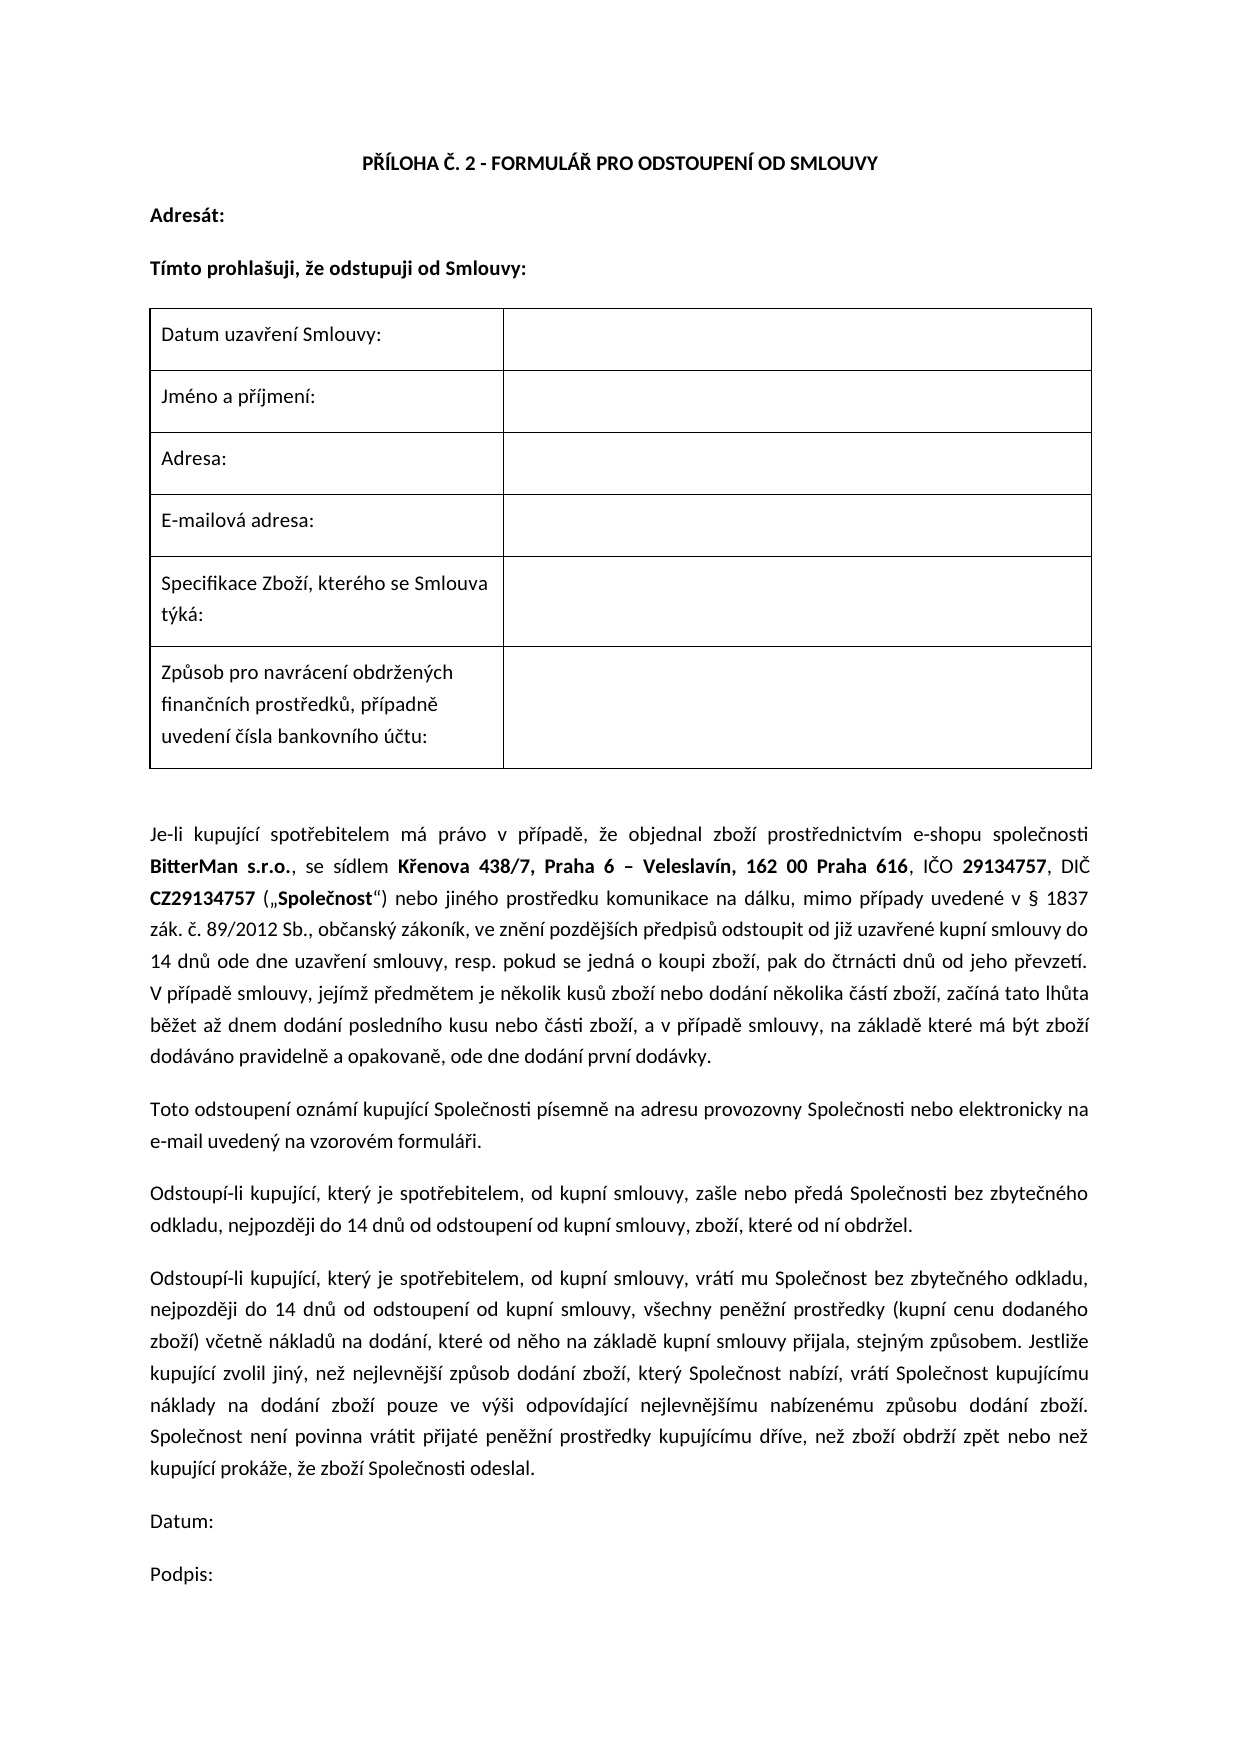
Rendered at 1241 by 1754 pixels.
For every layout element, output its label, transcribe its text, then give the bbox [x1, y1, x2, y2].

table_cell [504, 371, 1091, 432]
table_cell Způsob pro navrácení obdržených finančních prostředků, případně uvedení čísla bankovního účtu: [151, 647, 503, 767]
text Odstoupí-li kupující, který je spotřebitelem, od kupní smlouvy, vrátí mu Společnost bez zbytečného odkladu, nejpozději do 14 dnů od odstoupení od kupní smlouvy, všechny peněžní prostředky (kupní cenu dodaného zboží) včetně nákladů na dodání, které od něho na základě kupní smlouvy přijala, stejným způsobem. Jestliže kupující zvolil jiný, než nejlevnější způsob dodání zboží, který Společnost nabízí, vrátí Společnost kupujícímu náklady na dodání zboží pouze ve výši odpovídající nejlevnějšímu nabízenému způsobu dodání zboží. Společnost není povinna vrátit přijaté peněžní prostředky kupujícímu dříve, než zboží obdrží zpět nebo než kupující prokáže, že zboží Společnosti odeslal. [150, 1265, 1090, 1481]
text Adresát: [150, 203, 1090, 228]
text Příloha č. 2 - Formulář pro odstoupení od Smlouvy [150, 150, 1090, 175]
table_cell Specifikace Zboží, kterého se Smlouva týká: [151, 557, 503, 646]
text Tímto prohlašuji, že odstupuji od Smlouvy: [150, 255, 1090, 281]
table_cell [504, 495, 1091, 556]
table_cell Adresa: [151, 433, 503, 494]
table_header Datum uzavření Smlouvy: [151, 309, 503, 370]
text Podpis: [150, 1561, 1090, 1586]
text Odstoupí-li kupující, který je spotřebitelem, od kupní smlouvy, zašle nebo předá Společnosti bez zbytečného odkladu, nejpozději do 14 dnů od odstoupení od kupní smlouvy, zboží, které od ní obdržel. [150, 1181, 1090, 1238]
table_cell Jméno a příjmení: [151, 371, 503, 432]
table_cell E-mailová adresa: [151, 495, 503, 556]
table_cell [504, 557, 1091, 646]
table_cell [504, 647, 1091, 767]
text Toto odstoupení oznámí kupující Společnosti písemně na adresu provozovny Společnosti nebo elektronicky na e-mail uvedený na vzorovém formuláři. [150, 1096, 1090, 1153]
text Datum: [150, 1508, 1090, 1533]
text Je-li kupující spotřebitelem má právo v případě, že objednal zboží prostřednictvím e-shopu společnosti BitterMan s.r.o., se sídlem Křenova 438/7, Praha 6 – Veleslavín, 162 00 Praha 616, IČO 29134757, DIČ CZ29134757 („Společnost“) nebo jiného prostředku komunikace na dálku, mimo případy uvedené v § 1837 zák. č. 89/2012 Sb., občanský zákoník, ve znění pozdějších předpisů odstoupit od již uzavřené kupní smlouvy do 14 dnů ode dne uzavření smlouvy, resp. pokud se jedná o koupi zboží, pak do čtrnácti dnů od jeho převzetí. V případě smlouvy, jejímž předmětem je několik kusů zboží nebo dodání několika částí zboží, začíná tato lhůta běžet až dnem dodání posledního kusu nebo části zboží, a v případě smlouvy, na základě které má být zboží dodáváno pravidelně a opakovaně, ode dne dodání první dodávky. [150, 821, 1090, 1069]
table_header [504, 309, 1091, 370]
table_cell [504, 433, 1091, 494]
